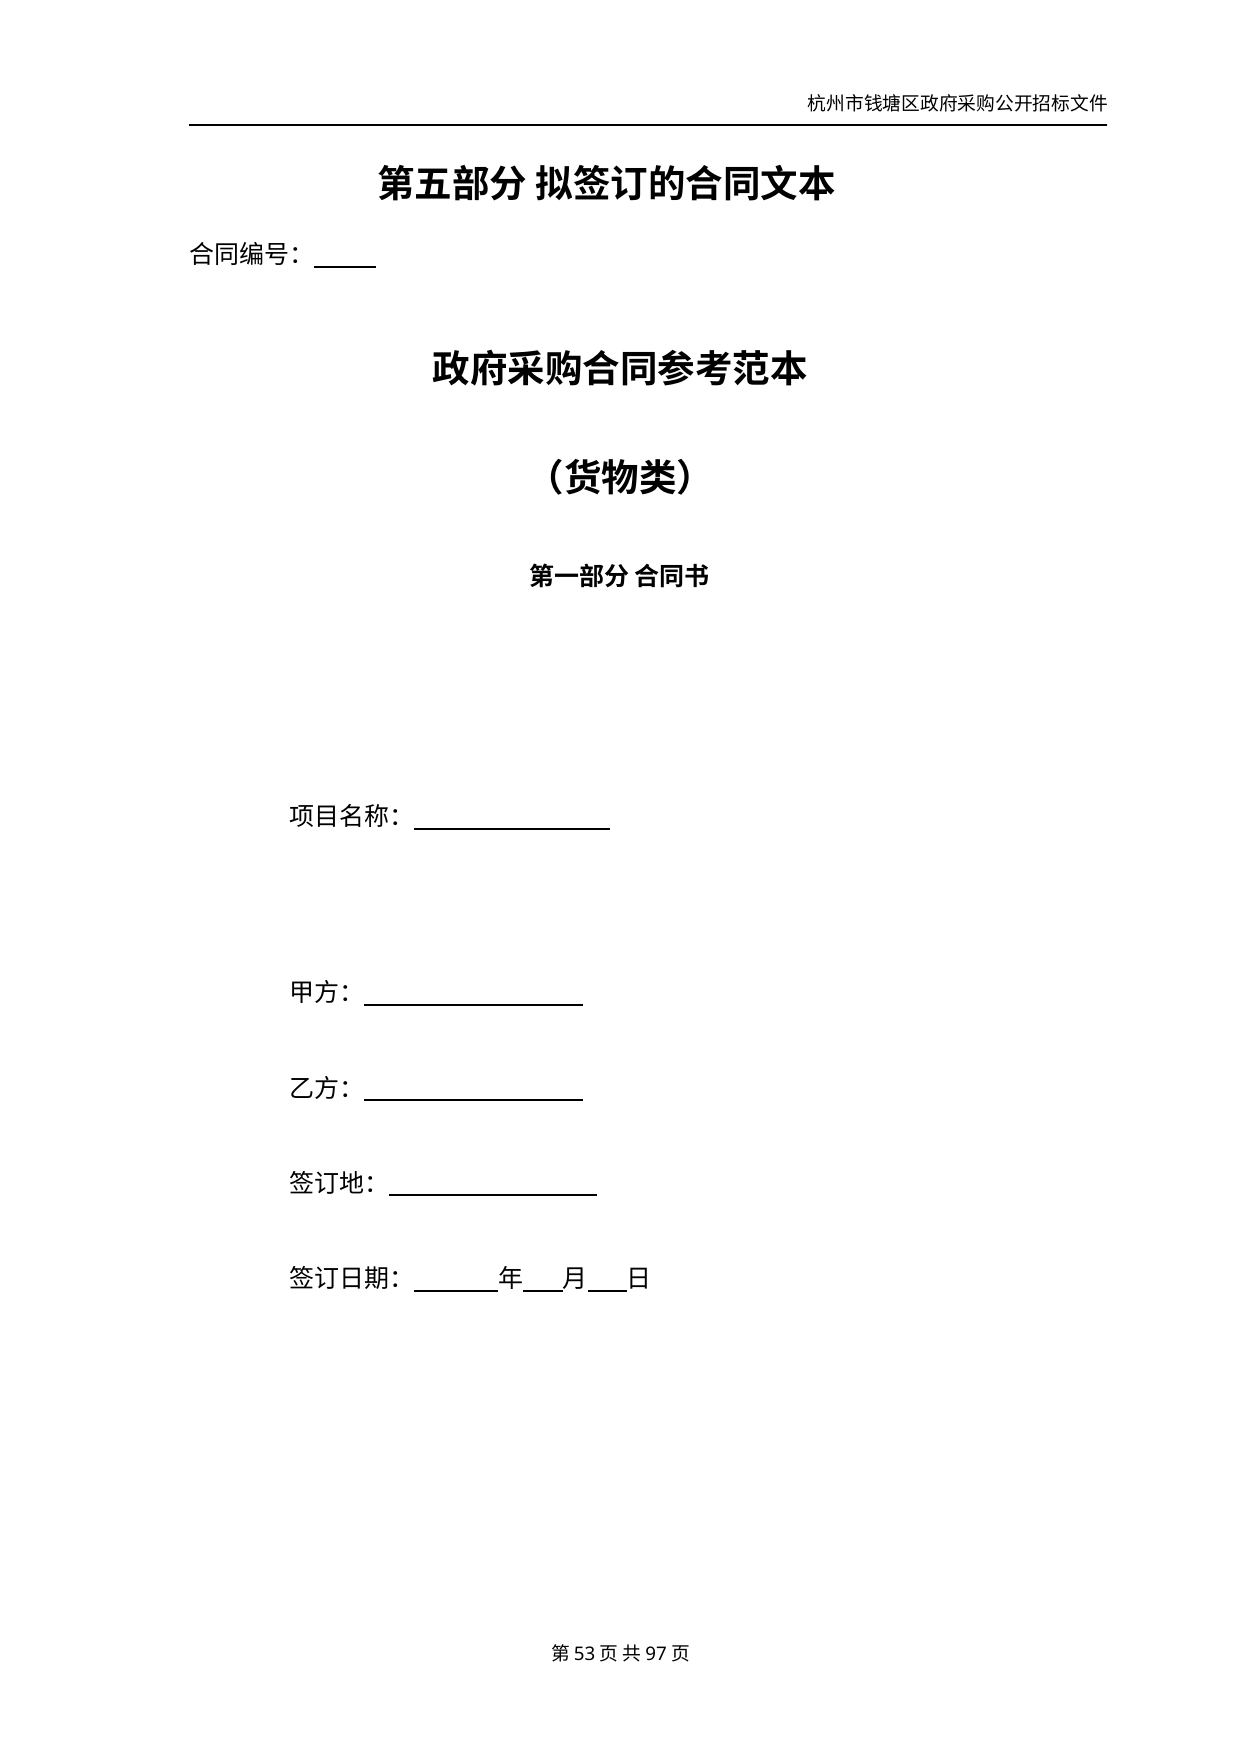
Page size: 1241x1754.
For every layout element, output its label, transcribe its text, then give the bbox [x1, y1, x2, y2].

text 第五部分 拟签订的合同文本 [264, 153, 1051, 208]
text 签订地： [189, 1163, 1051, 1200]
text （货物类） [189, 448, 1051, 502]
text 合同编号： [189, 235, 1051, 271]
text 第一部分 合同书 [233, 556, 1051, 593]
text 签订日期： 年 月 日 [189, 1259, 1051, 1295]
text 政府采购合同参考范本 [189, 339, 1051, 393]
text 甲方： [289, 973, 1051, 1009]
text 乙方： [289, 1068, 1051, 1104]
text 项目名称： [289, 797, 1051, 833]
